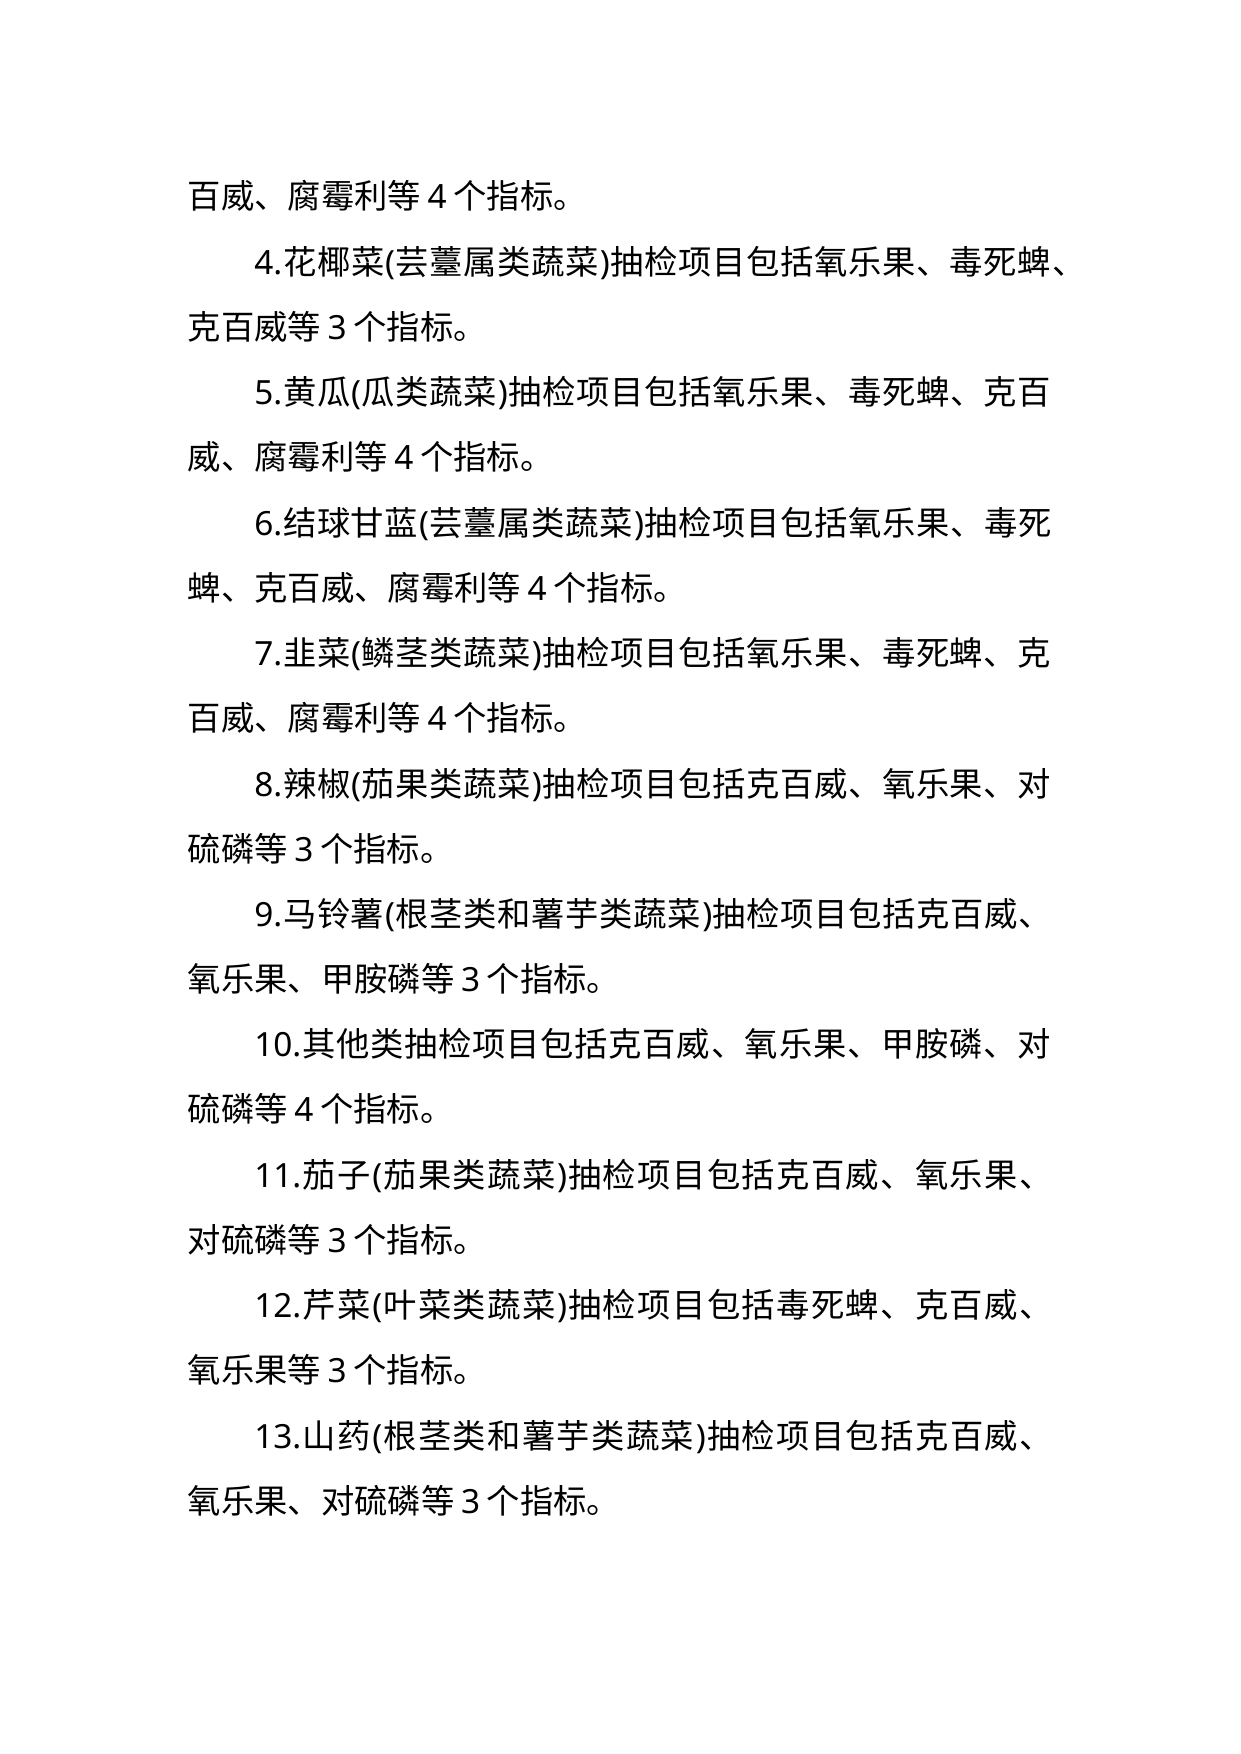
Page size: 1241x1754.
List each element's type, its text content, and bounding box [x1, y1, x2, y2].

text 10.其他类抽检项目包括克百威、氧乐果、甲胺磷、对硫磷等4个指标。 [187, 1010, 1053, 1140]
text 7.韭菜(鳞茎类蔬菜)抽检项目包括氧乐果、毒死蜱、克百威、腐霉利等4个指标。 [187, 619, 1053, 749]
text 8.辣椒(茄果类蔬菜)抽检项目包括克百威、氧乐果、对硫磷等3个指标。 [187, 749, 1053, 879]
text 4.花椰菜(芸薹属类蔬菜)抽检项目包括氧乐果、毒死蜱、克百威等3个指标。 [187, 227, 1053, 357]
text 9.马铃薯(根茎类和薯芋类蔬菜)抽检项目包括克百威、氧乐果、甲胺磷等3个指标。 [187, 879, 1053, 1009]
text 5.黄瓜(瓜类蔬菜)抽检项目包括氧乐果、毒死蜱、克百威、腐霉利等4个指标。 [187, 358, 1053, 488]
text 12.芹菜(叶菜类蔬菜)抽检项目包括毒死蜱、克百威、氧乐果等3个指标。 [187, 1271, 1053, 1401]
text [187, 162, 1053, 227]
text 6.结球甘蓝(芸薹属类蔬菜)抽检项目包括氧乐果、毒死蜱、克百威、腐霉利等4个指标。 [187, 488, 1053, 618]
text 13.山药(根茎类和薯芋类蔬菜)抽检项目包括克百威、氧乐果、对硫磷等3个指标。 [187, 1401, 1053, 1531]
text 11.茄子(茄果类蔬菜)抽检项目包括克百威、氧乐果、对硫磷等3个指标。 [187, 1140, 1053, 1270]
